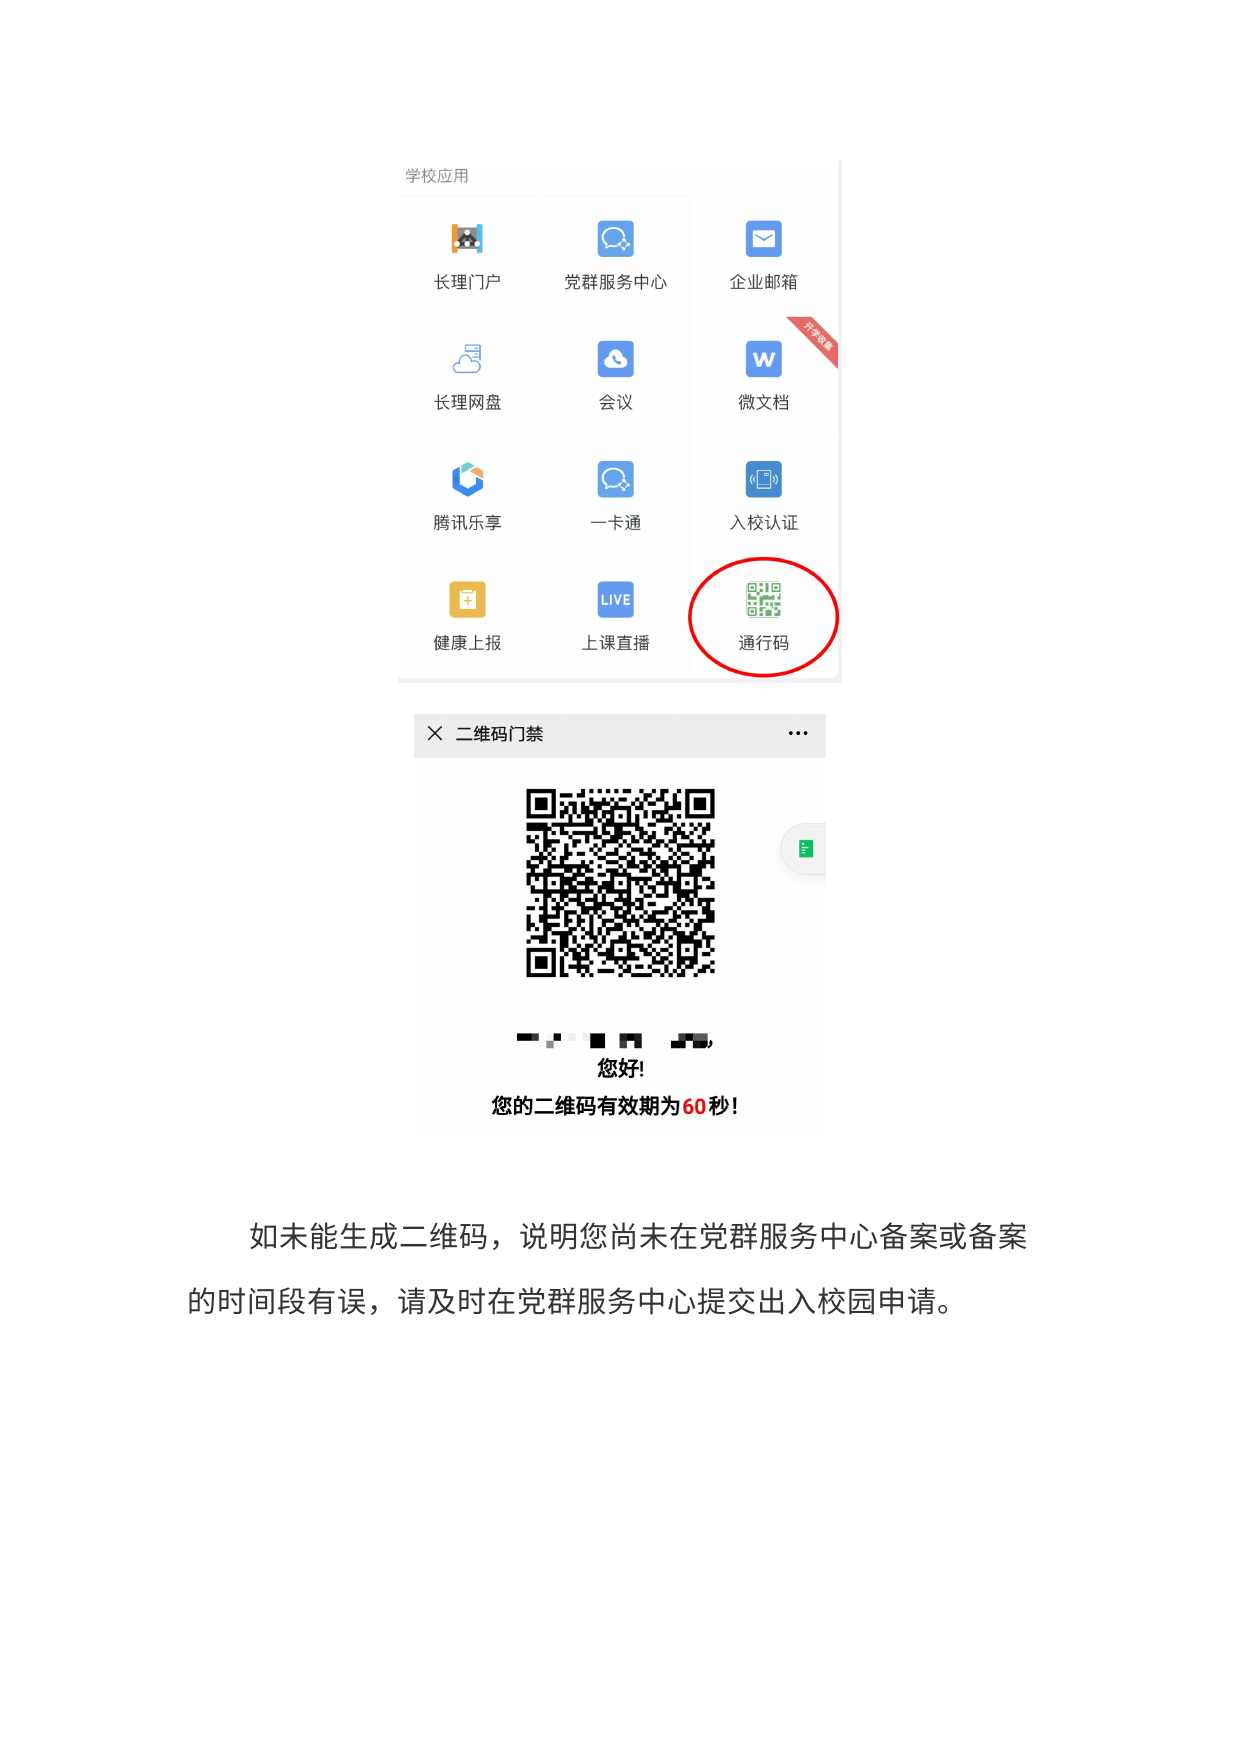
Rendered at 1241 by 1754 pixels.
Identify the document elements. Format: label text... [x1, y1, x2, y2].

picture [398, 161, 842, 683]
text 如未能生成二维码，说明您尚未在党群服务中心备案或备案的时间段有误，请及时在党群服务中心提交出入校园申请。 [187, 1202, 1053, 1332]
picture [414, 714, 826, 1136]
